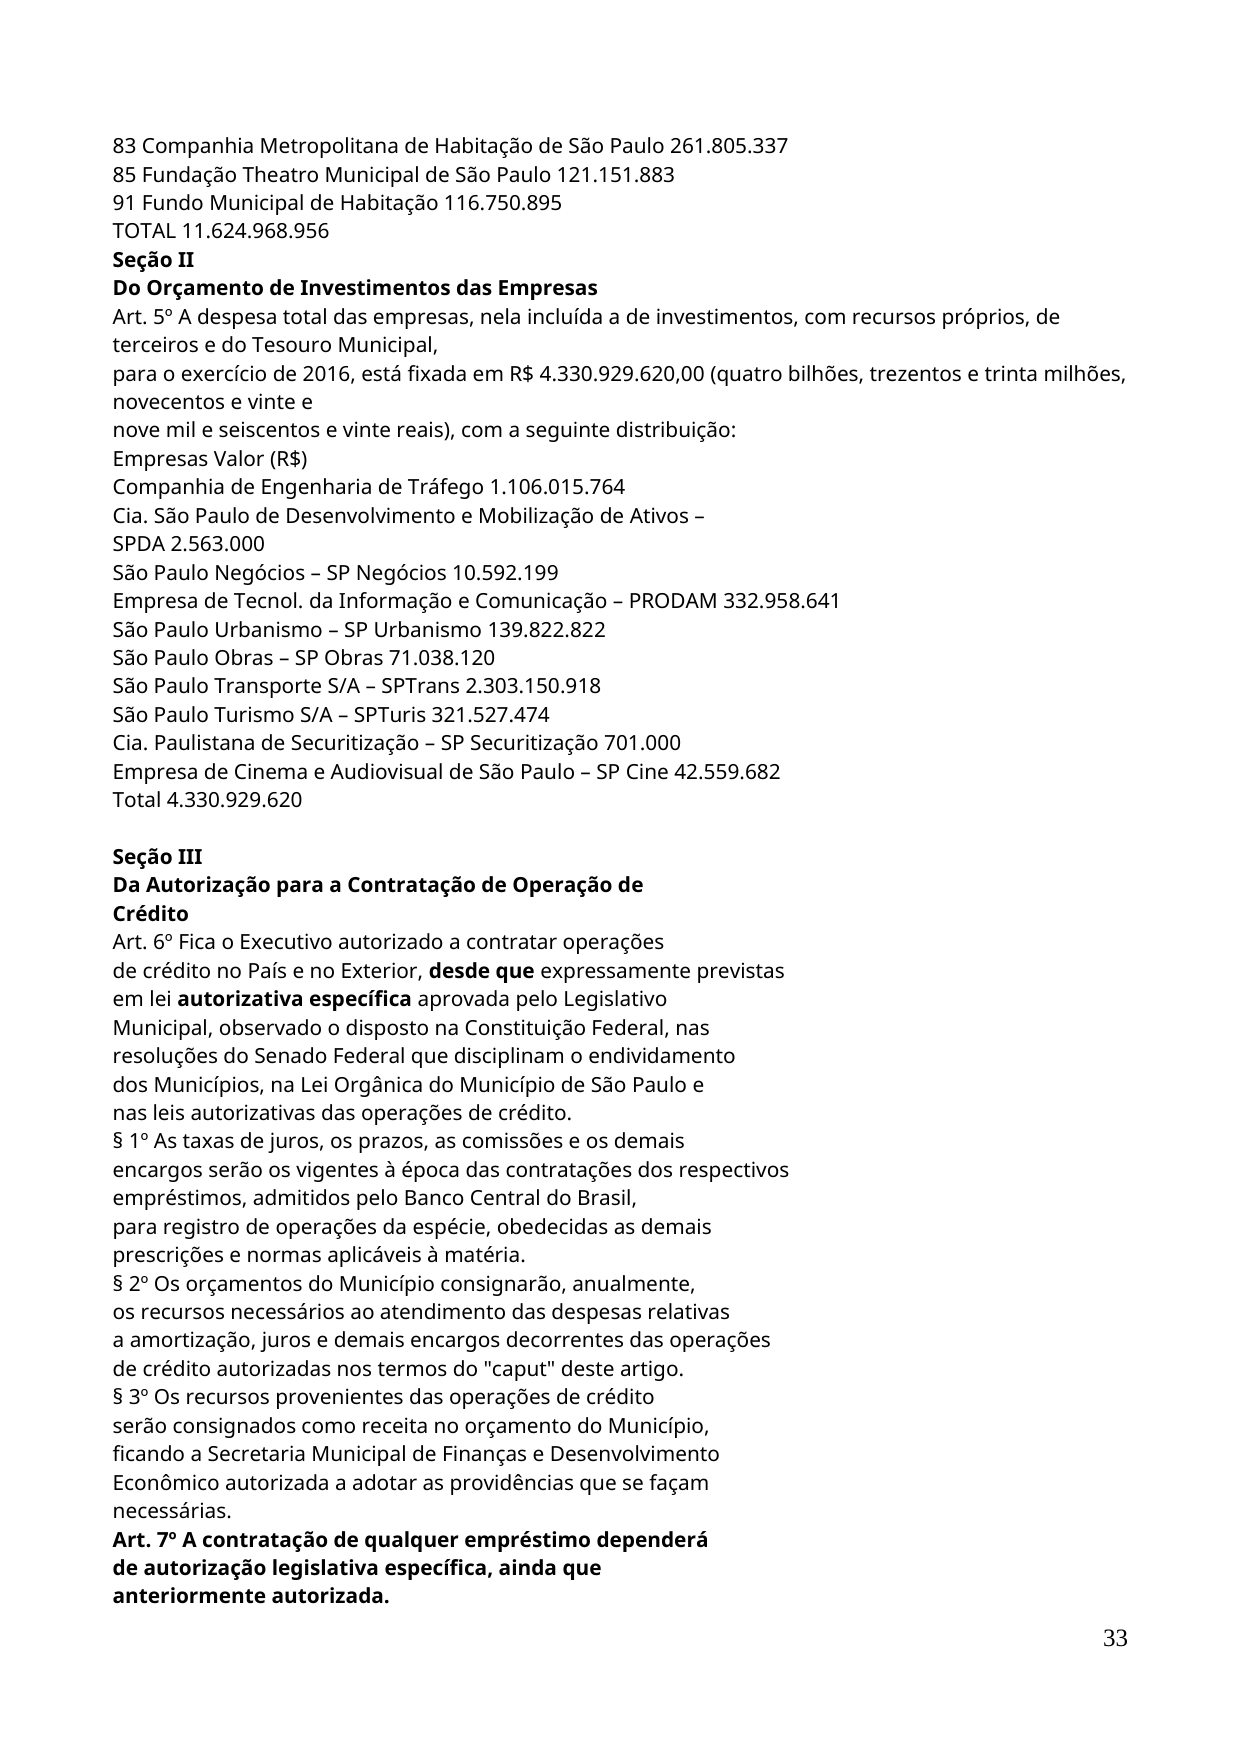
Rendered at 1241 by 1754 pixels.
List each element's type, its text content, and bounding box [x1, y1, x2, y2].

text Art. 7º A contratação de qualquer empréstimo dependerá [112, 1525, 1128, 1553]
text Econômico autorizada a adotar as providências que se façam [112, 1468, 1128, 1496]
text empréstimos, admitidos pelo Banco Central do Brasil, [112, 1183, 1128, 1212]
text TOTAL 11.624.968.956 [112, 217, 1128, 245]
text em lei autorizativa específica aprovada pelo Legislativo [112, 984, 1128, 1013]
text Cia. Paulistana de Securitização – SP Securitização 701.000 [112, 728, 1128, 757]
text de crédito autorizadas nos termos do "caput" deste artigo. [112, 1354, 1128, 1382]
text de autorização legislativa específica, ainda que [112, 1553, 1128, 1582]
text 91 Fundo Municipal de Habitação 116.750.895 [112, 188, 1128, 217]
text necessárias. [112, 1496, 1128, 1525]
text Total 4.330.929.620 [112, 785, 1128, 814]
text Seção II [112, 245, 1128, 273]
text Cia. São Paulo de Desenvolvimento e Mobilização de Ativos – [112, 501, 1128, 529]
text para registro de operações da espécie, obedecidas as demais [112, 1212, 1128, 1240]
text § 2º Os orçamentos do Município consignarão, anualmente, [112, 1269, 1128, 1297]
text prescrições e normas aplicáveis à matéria. [112, 1240, 1128, 1269]
text resoluções do Senado Federal que disciplinam o endividamento [112, 1041, 1128, 1070]
text de crédito no País e no Exterior, desde que expressamente previstas [112, 956, 1128, 984]
text São Paulo Transporte S/A – SPTrans 2.303.150.918 [112, 672, 1128, 700]
text anteriormente autorizada. [112, 1582, 1128, 1610]
text nove mil e seiscentos e vinte reais), com a seguinte distribuição: [112, 416, 1128, 444]
text a amortização, juros e demais encargos decorrentes das operações [112, 1326, 1128, 1354]
text Companhia de Engenharia de Tráfego 1.106.015.764 [112, 472, 1128, 501]
text § 3º Os recursos provenientes das operações de crédito [112, 1382, 1128, 1411]
text Crédito [112, 899, 1128, 927]
text Empresa de Tecnol. da Informação e Comunicação – PRODAM 332.958.641 [112, 586, 1128, 615]
text Da Autorização para a Contratação de Operação de [112, 871, 1128, 899]
text dos Municípios, na Lei Orgânica do Município de São Paulo e [112, 1070, 1128, 1098]
text Art. 5º A despesa total das empresas, nela incluída a de investimentos, com recursos próprios, de terceiros e do Tesouro Municipal, [112, 302, 1128, 359]
text encargos serão os vigentes à época das contratações dos respectivos [112, 1155, 1128, 1183]
text serão consignados como receita no orçamento do Município, [112, 1411, 1128, 1439]
text nas leis autorizativas das operações de crédito. [112, 1098, 1128, 1127]
text os recursos necessários ao atendimento das despesas relativas [112, 1297, 1128, 1326]
text 83 Companhia Metropolitana de Habitação de São Paulo 261.805.337 [112, 131, 1128, 160]
text Municipal, observado o disposto na Constituição Federal, nas [112, 1013, 1128, 1041]
text Empresas Valor (R$) [112, 444, 1128, 472]
text § 1º As taxas de juros, os prazos, as comissões e os demais [112, 1127, 1128, 1155]
text São Paulo Obras – SP Obras 71.038.120 [112, 643, 1128, 672]
text 85 Fundação Theatro Municipal de São Paulo 121.151.883 [112, 160, 1128, 188]
text SPDA 2.563.000 [112, 529, 1128, 558]
text Empresa de Cinema e Audiovisual de São Paulo – SP Cine 42.559.682 [112, 757, 1128, 785]
text Seção III [112, 842, 1128, 871]
text ficando a Secretaria Municipal de Finanças e Desenvolvimento [112, 1439, 1128, 1468]
text São Paulo Urbanismo – SP Urbanismo 139.822.822 [112, 615, 1128, 643]
text São Paulo Turismo S/A – SPTuris 321.527.474 [112, 700, 1128, 728]
text São Paulo Negócios – SP Negócios 10.592.199 [112, 558, 1128, 586]
text Art. 6º Fica o Executivo autorizado a contratar operações [112, 927, 1128, 956]
text para o exercício de 2016, está fixada em R$ 4.330.929.620,00 (quatro bilhões, trezentos e trinta milhões, novecentos e vinte e [112, 359, 1128, 416]
text Do Orçamento de Investimentos das Empresas [112, 273, 1128, 302]
